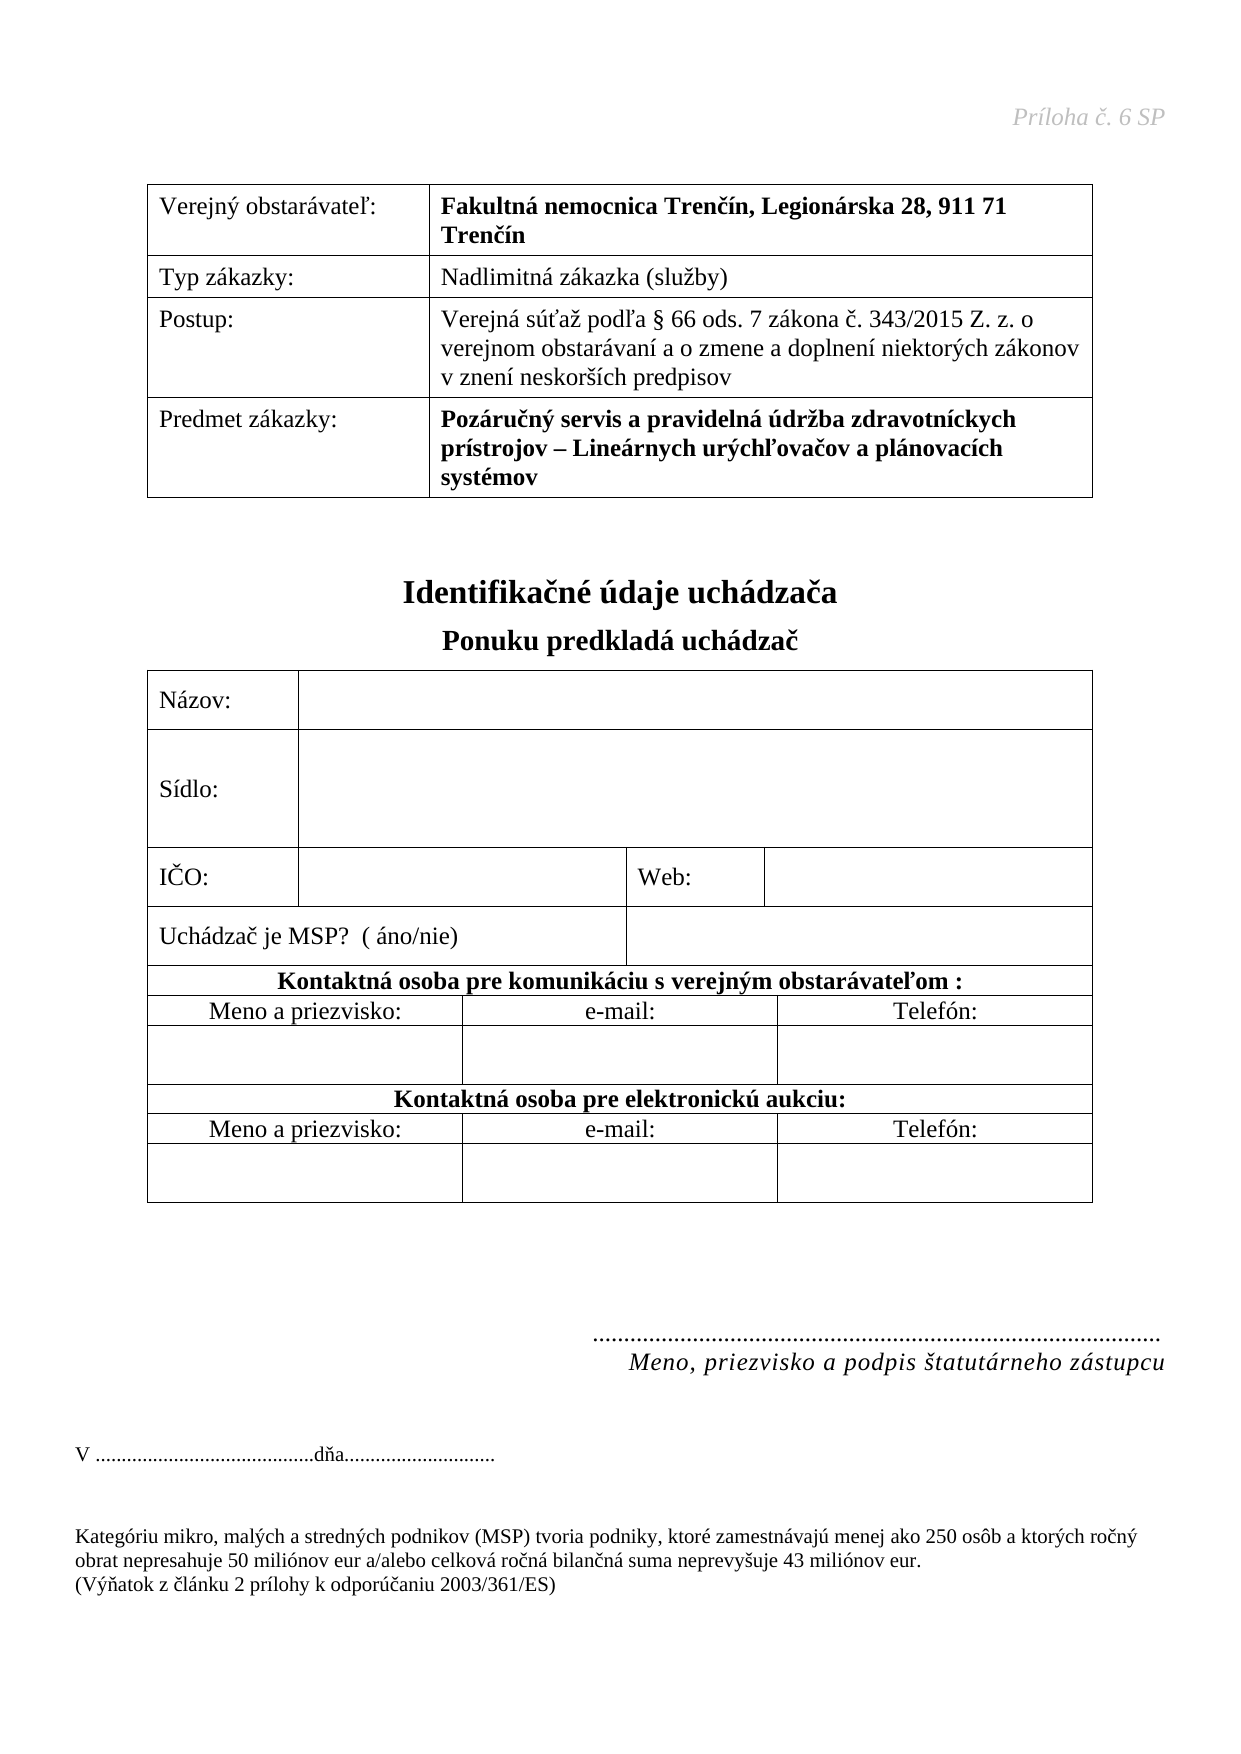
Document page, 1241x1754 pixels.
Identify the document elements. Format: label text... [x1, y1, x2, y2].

text Identifikačné údaje uchádzača [75, 573, 1165, 611]
table_cell Sídlo: [148, 730, 298, 847]
table_cell [778, 1144, 1092, 1202]
text (Výňatok z článku 2 prílohy k odporúčaniu 2003/361/ES) [75, 1572, 1165, 1596]
table_cell [627, 907, 1092, 965]
table_cell [765, 848, 1092, 906]
table_header Verejný obstarávateľ: [148, 185, 429, 255]
table_cell Telefón: [778, 996, 1092, 1024]
table_cell Meno a priezvisko: [148, 1114, 462, 1143]
table_cell Predmet zákazky: [148, 398, 429, 497]
table_header [299, 671, 1092, 729]
table_cell Uchádzač je MSP? ( áno/nie) [148, 907, 626, 965]
table_cell Verejná súťaž podľa § 66 ods. 7 zákona č. 343/2015 Z. z. o verejnom obstarávaní a o zmene a doplnení niektorých zákonov v znení neskorších predpisov [430, 298, 1092, 397]
table_cell [299, 730, 1092, 847]
table_cell Postup: [148, 298, 429, 397]
table_cell Kontaktná osoba pre elektronickú aukciu: [148, 1085, 1092, 1113]
table_cell Pozáručný servis a pravidelná údržba zdravotníckych prístrojov – Lineárnych urýchľovačov a plánovacích systémov [430, 398, 1092, 497]
table_cell [148, 1144, 462, 1202]
text V ..........................................dňa............................. [75, 1442, 1165, 1466]
table_cell [299, 848, 626, 906]
text Meno, priezvisko a podpis štatutárneho zástupcu [75, 1347, 1165, 1376]
table_cell [463, 1026, 777, 1083]
table_cell e-mail: [463, 1114, 777, 1143]
table_header Fakultná nemocnica Trenčín, Legionárska 28, 911 71 Trenčín [430, 185, 1092, 255]
text Príloha č. 6 SP [75, 102, 1165, 131]
table_cell Telefón: [778, 1114, 1092, 1143]
table_cell [778, 1026, 1092, 1083]
text Ponuku predkladá uchádzač [75, 623, 1165, 657]
table_cell IČO: [148, 848, 298, 906]
table_cell Typ zákazky: [148, 256, 429, 297]
table_cell Meno a priezvisko: [148, 996, 462, 1024]
table_cell Kontaktná osoba pre komunikáciu s verejným obstarávateľom : [148, 966, 1092, 995]
table_cell Nadlimitná zákazka (služby) [430, 256, 1092, 297]
table_cell [148, 1026, 462, 1083]
table_cell Web: [627, 848, 764, 906]
table_cell [463, 1144, 777, 1202]
text Kategóriu mikro, malých a stredných podnikov (MSP) tvoria podniky, ktoré zamestnávajú menej ako 250 osôb a ktorých ročný obrat nepresahuje 50 miliónov eur a/alebo celková ročná bilančná suma neprevyšuje 43 miliónov eur. [75, 1524, 1165, 1572]
table_header Názov: [148, 671, 298, 729]
table_cell e-mail: [463, 996, 777, 1024]
text ........................................................................................... [75, 1318, 1165, 1347]
